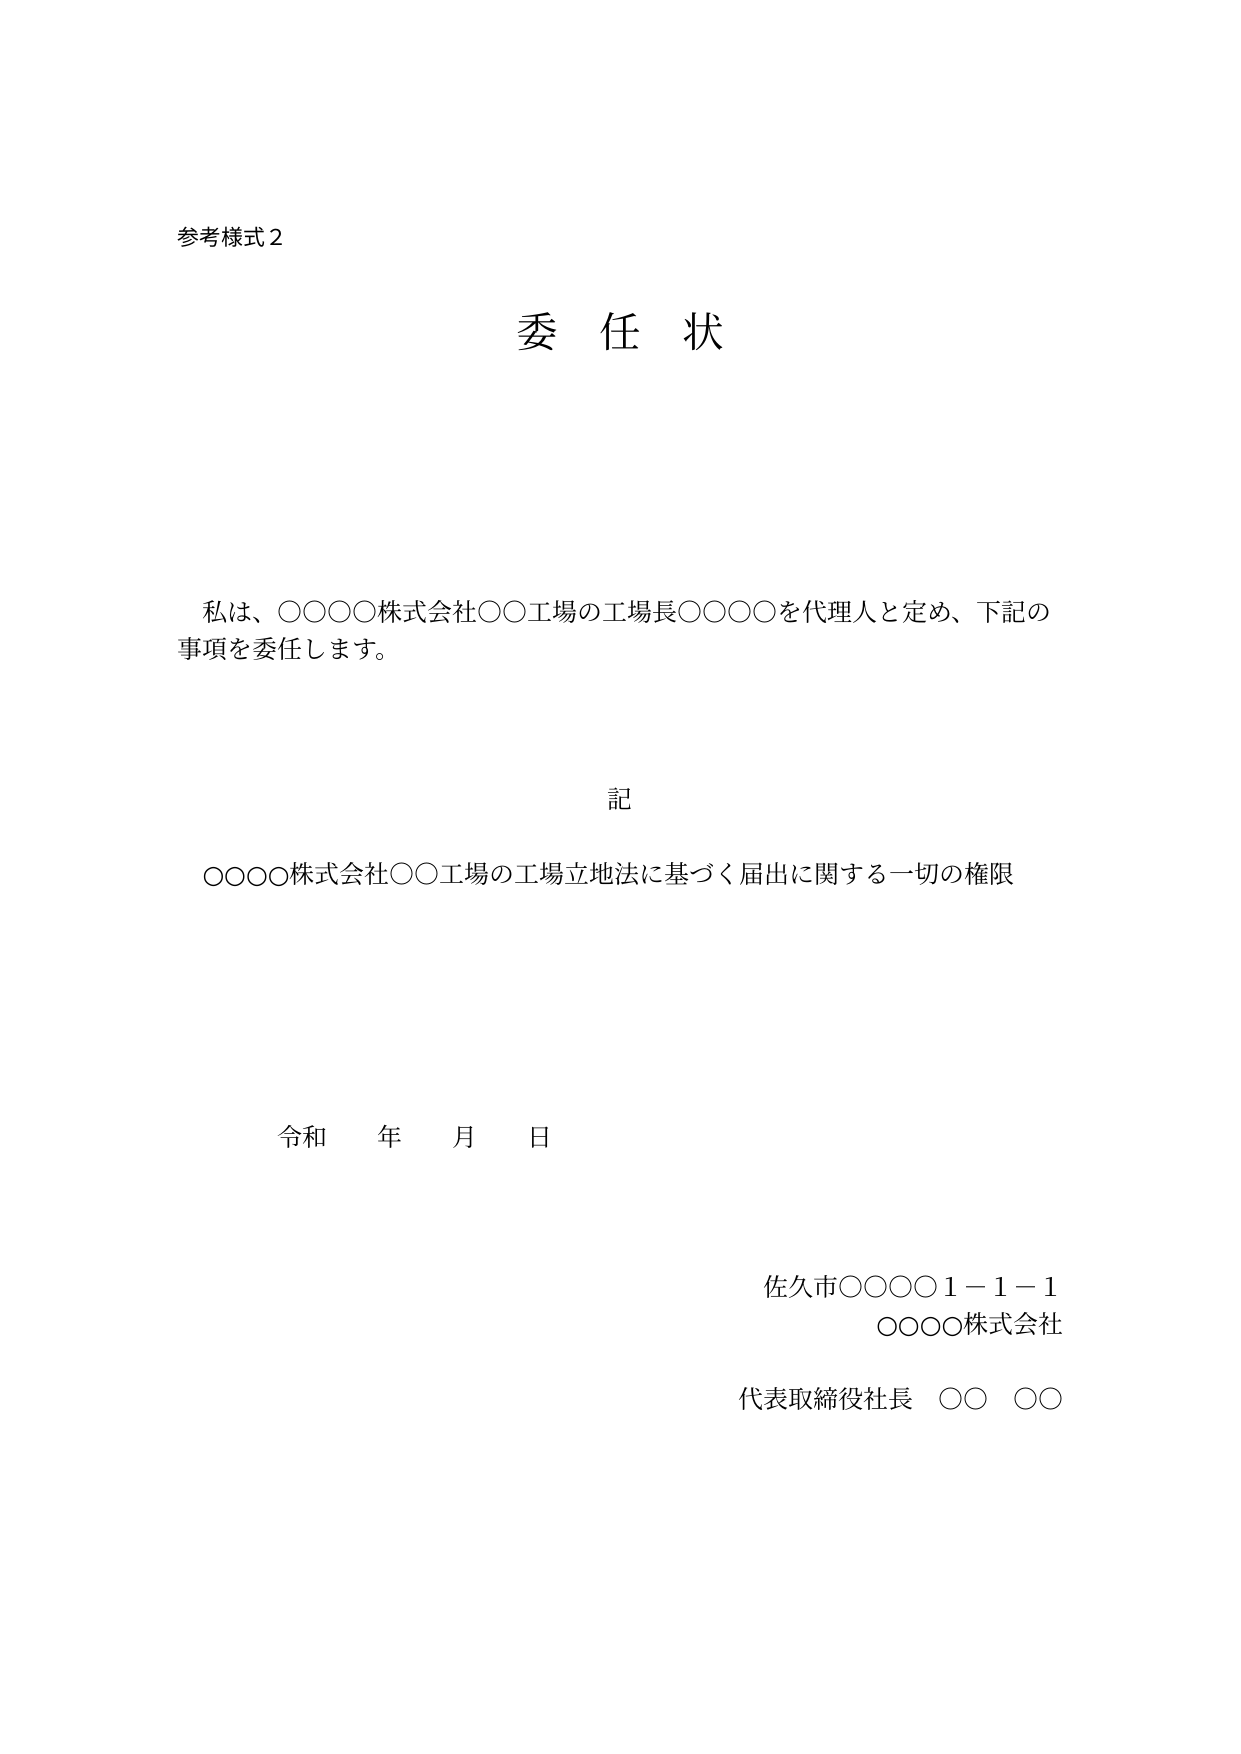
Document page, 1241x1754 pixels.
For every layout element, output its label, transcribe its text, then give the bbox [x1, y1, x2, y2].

text 記 [177, 779, 1063, 817]
text 参考様式２ [177, 217, 1063, 254]
text 令和 年 月 日 [177, 1117, 1063, 1154]
text 委任状 [177, 292, 1063, 367]
text 代表取締役社長 ○○ ○○ [177, 1379, 1063, 1417]
text 私は、○○○○株式会社○○工場の工場長○○○○を代理人と定め、下記の事項を委任します。 [177, 592, 1063, 667]
text 佐久市○○○○１－１－１ [177, 1267, 1063, 1304]
text ○○○○株式会社○○工場の工場立地法に基づく届出に関する一切の権限 [177, 854, 1063, 892]
text ○○○○株式会社 [177, 1304, 1063, 1342]
